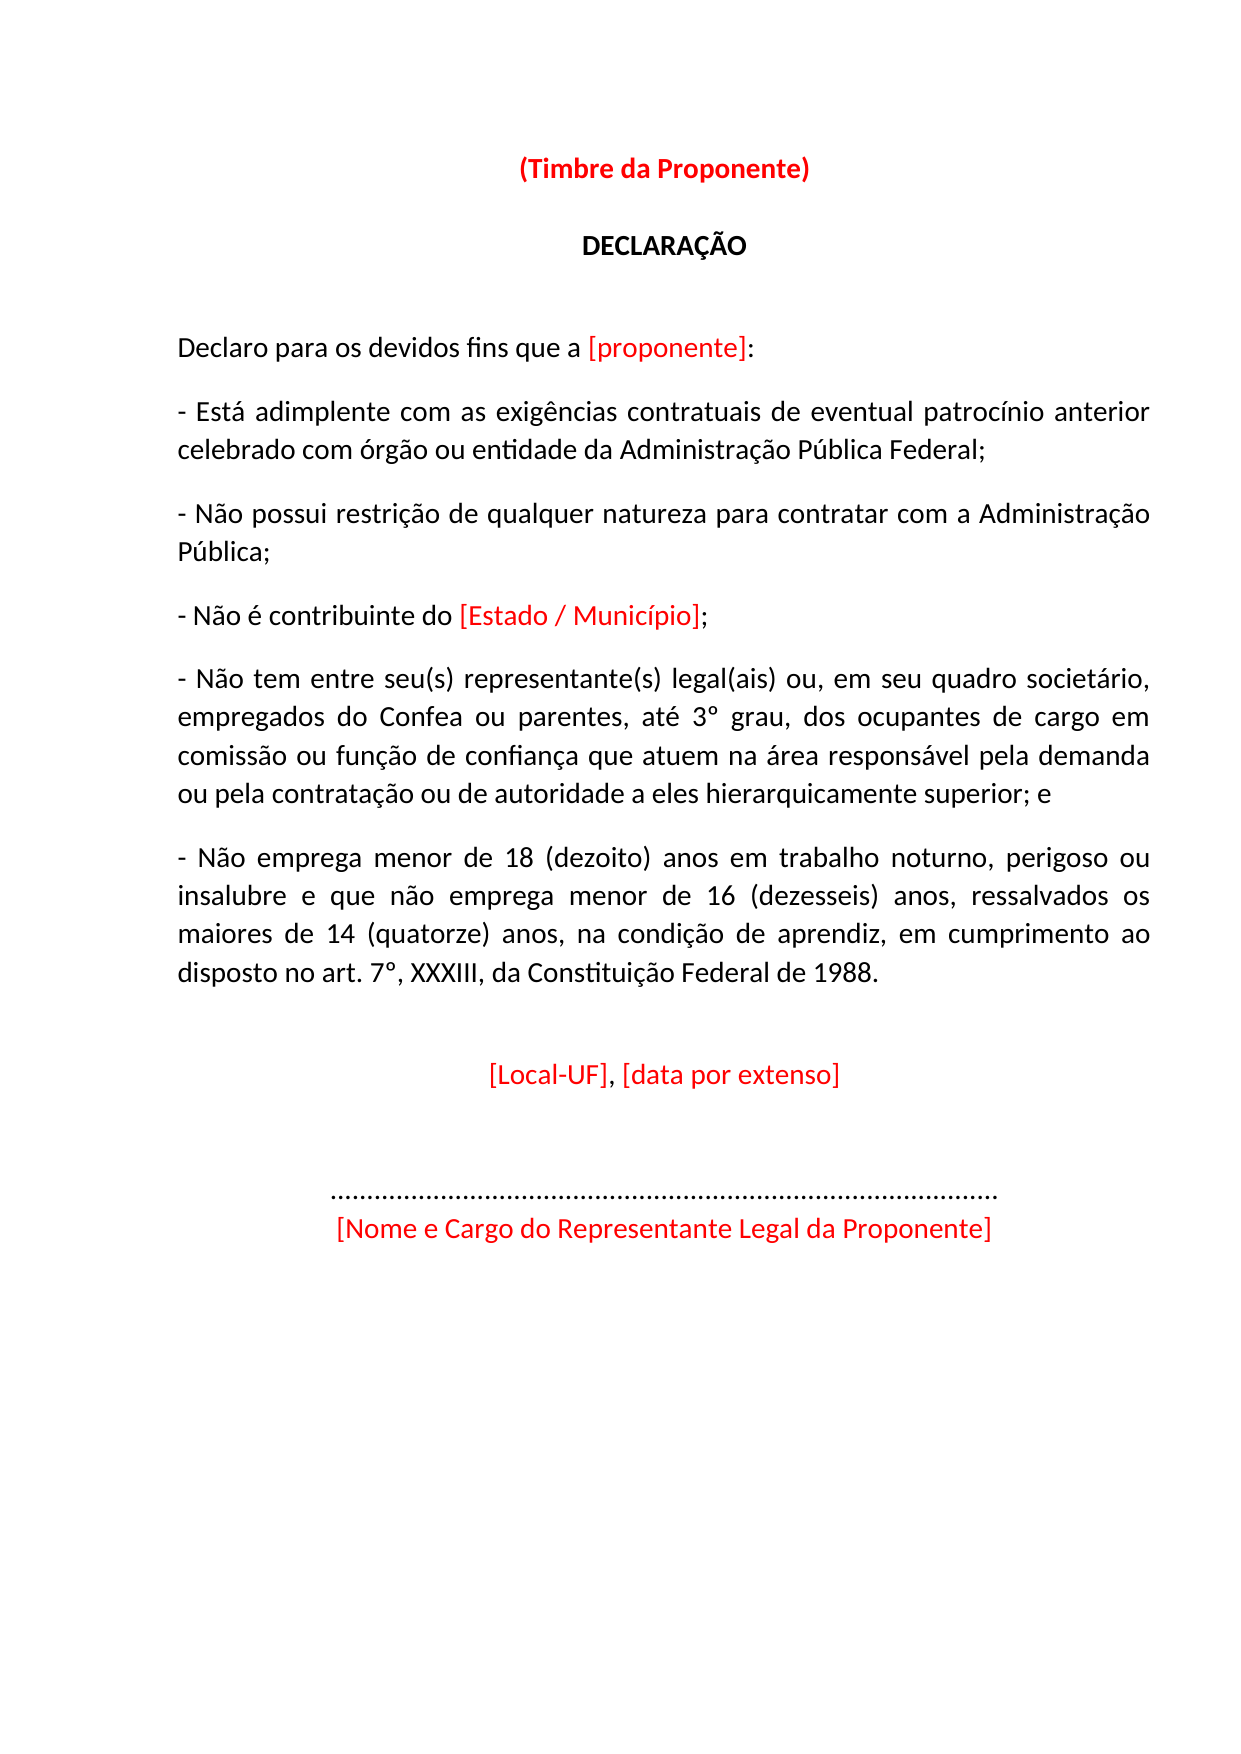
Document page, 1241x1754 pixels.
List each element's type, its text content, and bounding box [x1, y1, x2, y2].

text (Timbre da Proponente) [177, 151, 1152, 186]
text Declaro para os devidos fins que a [proponente]: [177, 329, 1152, 365]
text - Não é contribuinte do [Estado / Município]; [177, 597, 1152, 632]
text DECLARAÇÃO [177, 227, 1152, 263]
text - Não emprega menor de 18 (dezoito) anos em trabalho noturno, perigoso ou insalubre e que não emprega menor de 16 (dezesseis) anos, ressalvados os maiores de 14 (quatorze) anos, na condição de aprendiz, em cumprimento ao disposto no art. 7º, XXXIII, da Constituição Federal de 1988. [177, 839, 1152, 990]
text [Local-UF], [data por extenso] [177, 1056, 1152, 1092]
text ........................................................................................... [177, 1171, 1152, 1207]
text - Não possui restrição de qualquer natureza para contratar com a Administração Pública; [177, 495, 1152, 569]
text - Não tem entre seu(s) representante(s) legal(ais) ou, em seu quadro societário, empregados do Confea ou parentes, até 3º grau, dos ocupantes de cargo em comissão ou função de confiança que atuem na área responsável pela demanda ou pela contratação ou de autoridade a eles hierarquicamente superior; e [177, 660, 1152, 811]
text - Está adimplente com as exigências contratuais de eventual patrocínio anterior celebrado com órgão ou entidade da Administração Pública Federal; [177, 393, 1152, 467]
text [Nome e Cargo do Representante Legal da Proponente] [177, 1210, 1152, 1245]
